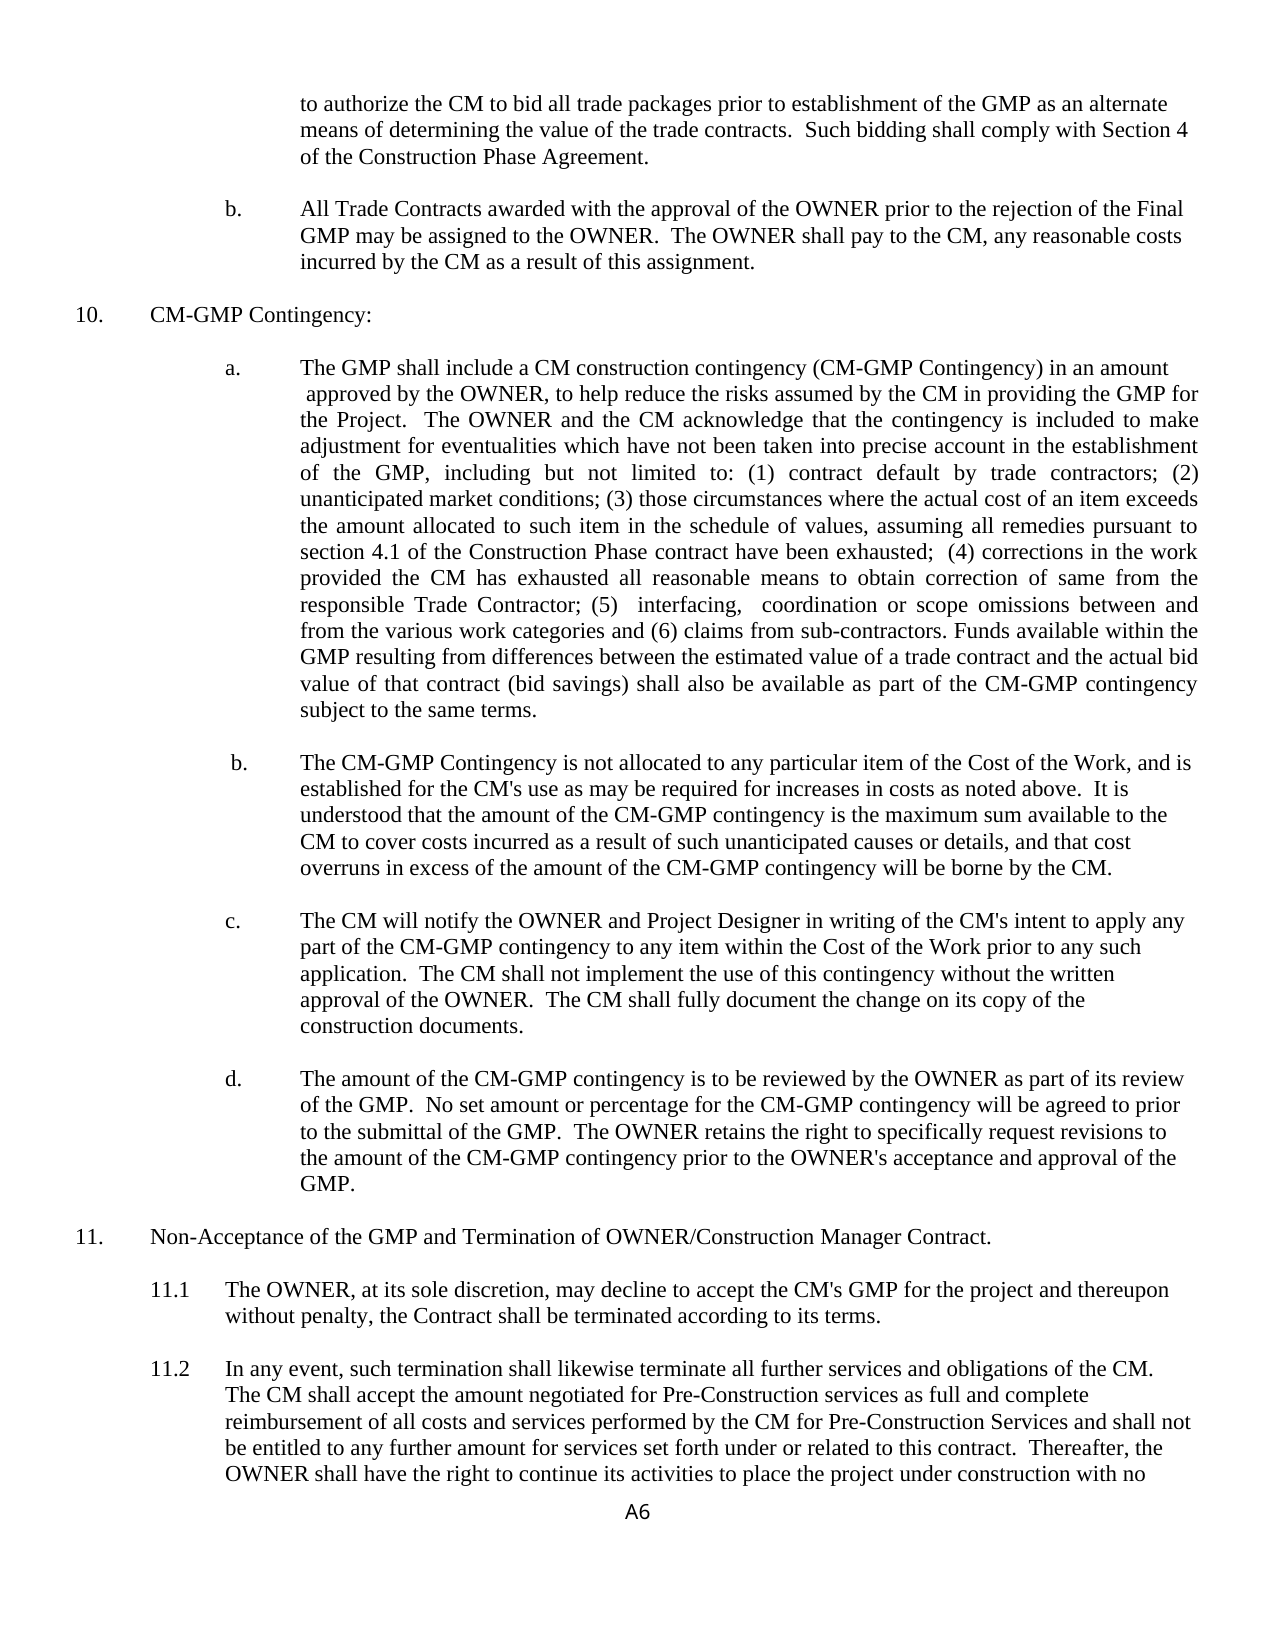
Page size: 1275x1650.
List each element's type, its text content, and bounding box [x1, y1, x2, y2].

text c. The CM will notify the OWNER and Project Designer in writing of the CM's intent to apply any part of the CM-GMP contingency to any item within the Cost of the Work prior to any such application. The CM shall not implement the use of this contingency without the written approval of the OWNER. The CM shall fully document the change on its copy of the construction documents. [225, 907, 1200, 1039]
list The GMP shall include a CM construction contingency (CM-GMP Contingency) in an amount [225, 353, 1200, 380]
text b. The CM-GMP Contingency is not allocated to any particular item of the Cost of the Work, and is established for the CM's use as may be required for increases in costs as noted above. It is understood that the amount of the CM-GMP contingency is the maximum sum available to the CM to cover costs incurred as a result of such unanticipated causes or details, and that cost overruns in excess of the amount of the CM-GMP contingency will be borne by the CM. [225, 749, 1200, 881]
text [225, 90, 1200, 169]
text 10. CM-GMP Contingency: [75, 301, 1200, 327]
text 11. Non-Acceptance of the GMP and Termination of OWNER/Construction Manager Contract. [75, 1223, 1200, 1249]
text b. All Trade Contracts awarded with the approval of the OWNER prior to the rejection of the Final GMP may be assigned to the OWNER. The OWNER shall pay to the CM, any reasonable costs incurred by the CM as a result of this assignment. [225, 195, 1200, 274]
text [150, 1355, 1200, 1487]
text d. The amount of the CM-GMP contingency is to be reviewed by the OWNER as part of its review of the GMP. No set amount or percentage for the CM-GMP contingency will be agreed to prior to the submittal of the GMP. The OWNER retains the right to specifically request revisions to the amount of the CM-GMP contingency prior to the OWNER's acceptance and approval of the GMP. [225, 1065, 1200, 1197]
list approved by the OWNER, to help reduce the risks assumed by the CM in providing the GMP for the Project. The OWNER and the CM acknowledge that the contingency is included to make adjustment for eventualities which have not been taken into precise account in the establishment of the GMP, including but not limited to: (1) contract default by trade contractors; (2) unanticipated market conditions; (3) those circumstances where the actual cost of an item exceeds the amount allocated to such item in the schedule of values, assuming all remedies pursuant to section 4.1 of the Construction Phase contract have been exhausted; (4) corrections in the work provided the CM has exhausted all reasonable means to obtain correction of same from the responsible Trade Contractor; (5) interfacing, coordination or scope omissions between and from the various work categories and (6) claims from sub-contractors. Funds available within the GMP resulting from differences between the estimated value of a trade contract and the actual bid value of that contract (bid savings) shall also be available as part of the CM-GMP contingency subject to the same terms. [300, 380, 1200, 722]
text 11.1 The OWNER, at its sole discretion, may decline to accept the CM's GMP for the project and thereupon without penalty, the Contract shall be terminated according to its terms. [150, 1276, 1200, 1329]
